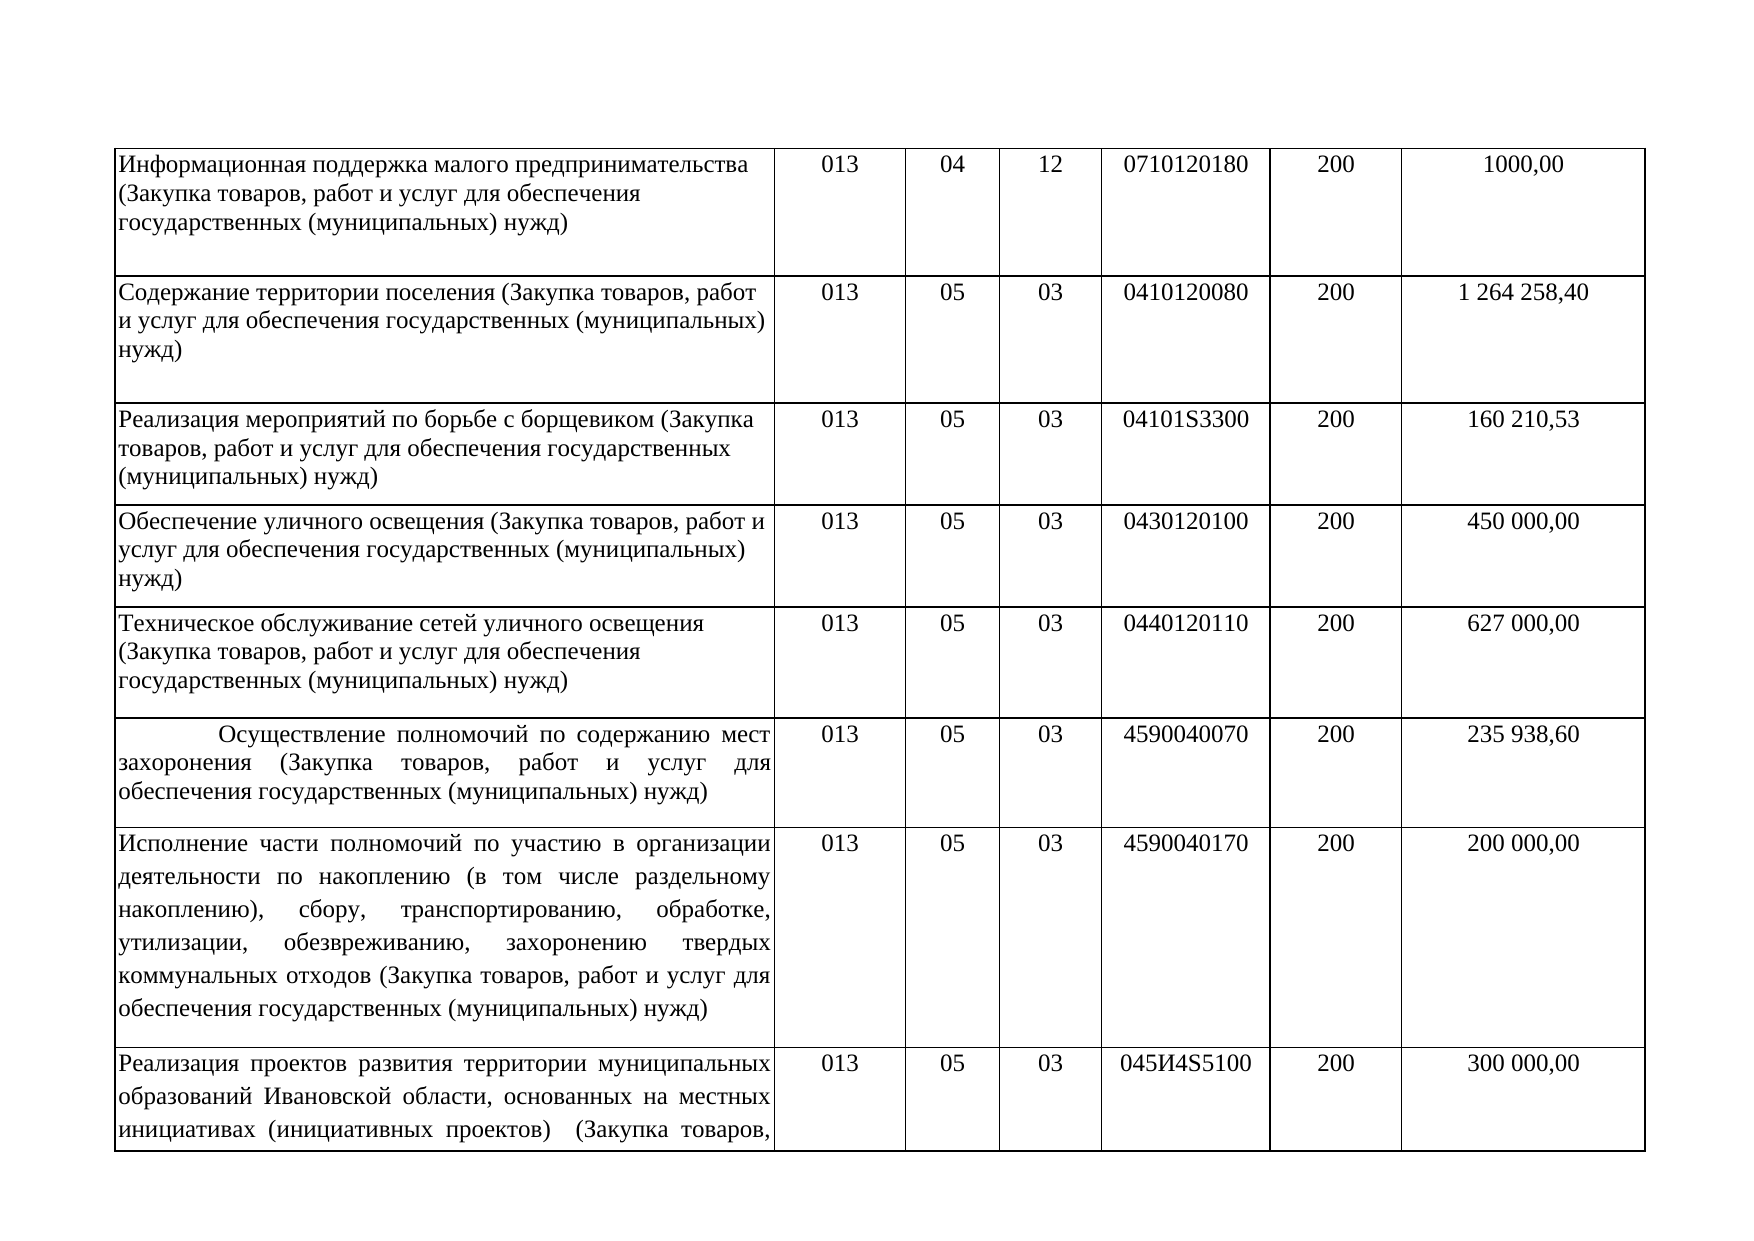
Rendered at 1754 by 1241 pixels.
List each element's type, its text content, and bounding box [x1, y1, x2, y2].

table_cell 03 [1000, 1048, 1101, 1150]
table_cell 4590040070 [1102, 719, 1269, 827]
table_cell 200 [1271, 608, 1401, 717]
table_cell 013 [775, 1048, 905, 1150]
table_cell 05 [906, 277, 999, 402]
table_cell 200 [1271, 719, 1401, 827]
table_cell 03 [1000, 277, 1101, 402]
table_cell 013 [775, 608, 905, 717]
table_cell 200 [1271, 277, 1401, 402]
table_cell 05 [906, 404, 999, 504]
table_cell Техническое обслуживание сетей уличного освещения (Закупка товаров, работ и услуг для обеспечения государственных (муниципальных) нужд) [116, 608, 774, 717]
table_cell 05 [906, 1048, 999, 1150]
table_cell 1 264 258,40 [1402, 277, 1644, 402]
table_cell 013 [775, 506, 905, 606]
table_cell 03 [1000, 719, 1101, 827]
table_cell 235 938,60 [1402, 719, 1644, 827]
table_cell 013 [775, 828, 905, 1047]
table_cell 12 [1000, 149, 1101, 275]
table_cell Содержание территории поселения (Закупка товаров, работ и услуг для обеспечения государственных (муниципальных) нужд) [116, 277, 774, 402]
table_cell 013 [775, 149, 905, 275]
table_cell 04 [906, 149, 999, 275]
table_cell 03 [1000, 608, 1101, 717]
table_cell 4590040170 [1102, 828, 1269, 1047]
table_cell 200 000,00 [1402, 828, 1644, 1047]
table_cell 0440120110 [1102, 608, 1269, 717]
table_cell 0410120080 [1102, 277, 1269, 402]
table_cell 1000,00 [1402, 149, 1644, 275]
table_cell 03 [1000, 828, 1101, 1047]
table_cell Обеспечение уличного освещения (Закупка товаров, работ и услуг для обеспечения государственных (муниципальных) нужд) [116, 506, 774, 606]
table_cell 200 [1271, 506, 1401, 606]
table_cell 045И4S5100 [1102, 1048, 1269, 1150]
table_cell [116, 1048, 774, 1150]
table_cell 200 [1271, 828, 1401, 1047]
table_cell 03 [1000, 506, 1101, 606]
table_cell 160 210,53 [1402, 404, 1644, 504]
table_cell 0710120180 [1102, 149, 1269, 275]
table_cell Исполнение части полномочий по участию в организации деятельности по накоплению (в том числе раздельному накоплению), сбору, транспортированию, обработке, утилизации, обезвреживанию, захоронению твердых коммунальных отходов (Закупка товаров, работ и услуг для обеспечения государственных (муниципальных) нужд) [116, 828, 774, 1047]
table_cell 013 [775, 719, 905, 827]
table_cell 05 [906, 719, 999, 827]
table_cell Реализация мероприятий по борьбе с борщевиком (Закупка товаров, работ и услуг для обеспечения государственных (муниципальных) нужд) [116, 404, 774, 504]
table_cell Осуществление полномочий по содержанию мест захоронения (Закупка товаров, работ и услуг для обеспечения государственных (муниципальных) нужд) [116, 719, 774, 827]
table_cell 013 [775, 277, 905, 402]
table_cell 0430120100 [1102, 506, 1269, 606]
table_cell 627 000,00 [1402, 608, 1644, 717]
table_cell 200 [1271, 1048, 1401, 1150]
table_cell 200 [1271, 404, 1401, 504]
table_cell Информационная поддержка малого предпринимательства (Закупка товаров, работ и услуг для обеспечения государственных (муниципальных) нужд) [116, 149, 774, 275]
table_cell 05 [906, 828, 999, 1047]
table_cell 013 [775, 404, 905, 504]
table_cell 450 000,00 [1402, 506, 1644, 606]
table_cell 200 [1271, 149, 1401, 275]
table_cell 300 000,00 [1402, 1048, 1644, 1150]
table_cell 03 [1000, 404, 1101, 504]
table_cell 05 [906, 608, 999, 717]
table_cell 04101S3300 [1102, 404, 1269, 504]
table_cell 05 [906, 506, 999, 606]
